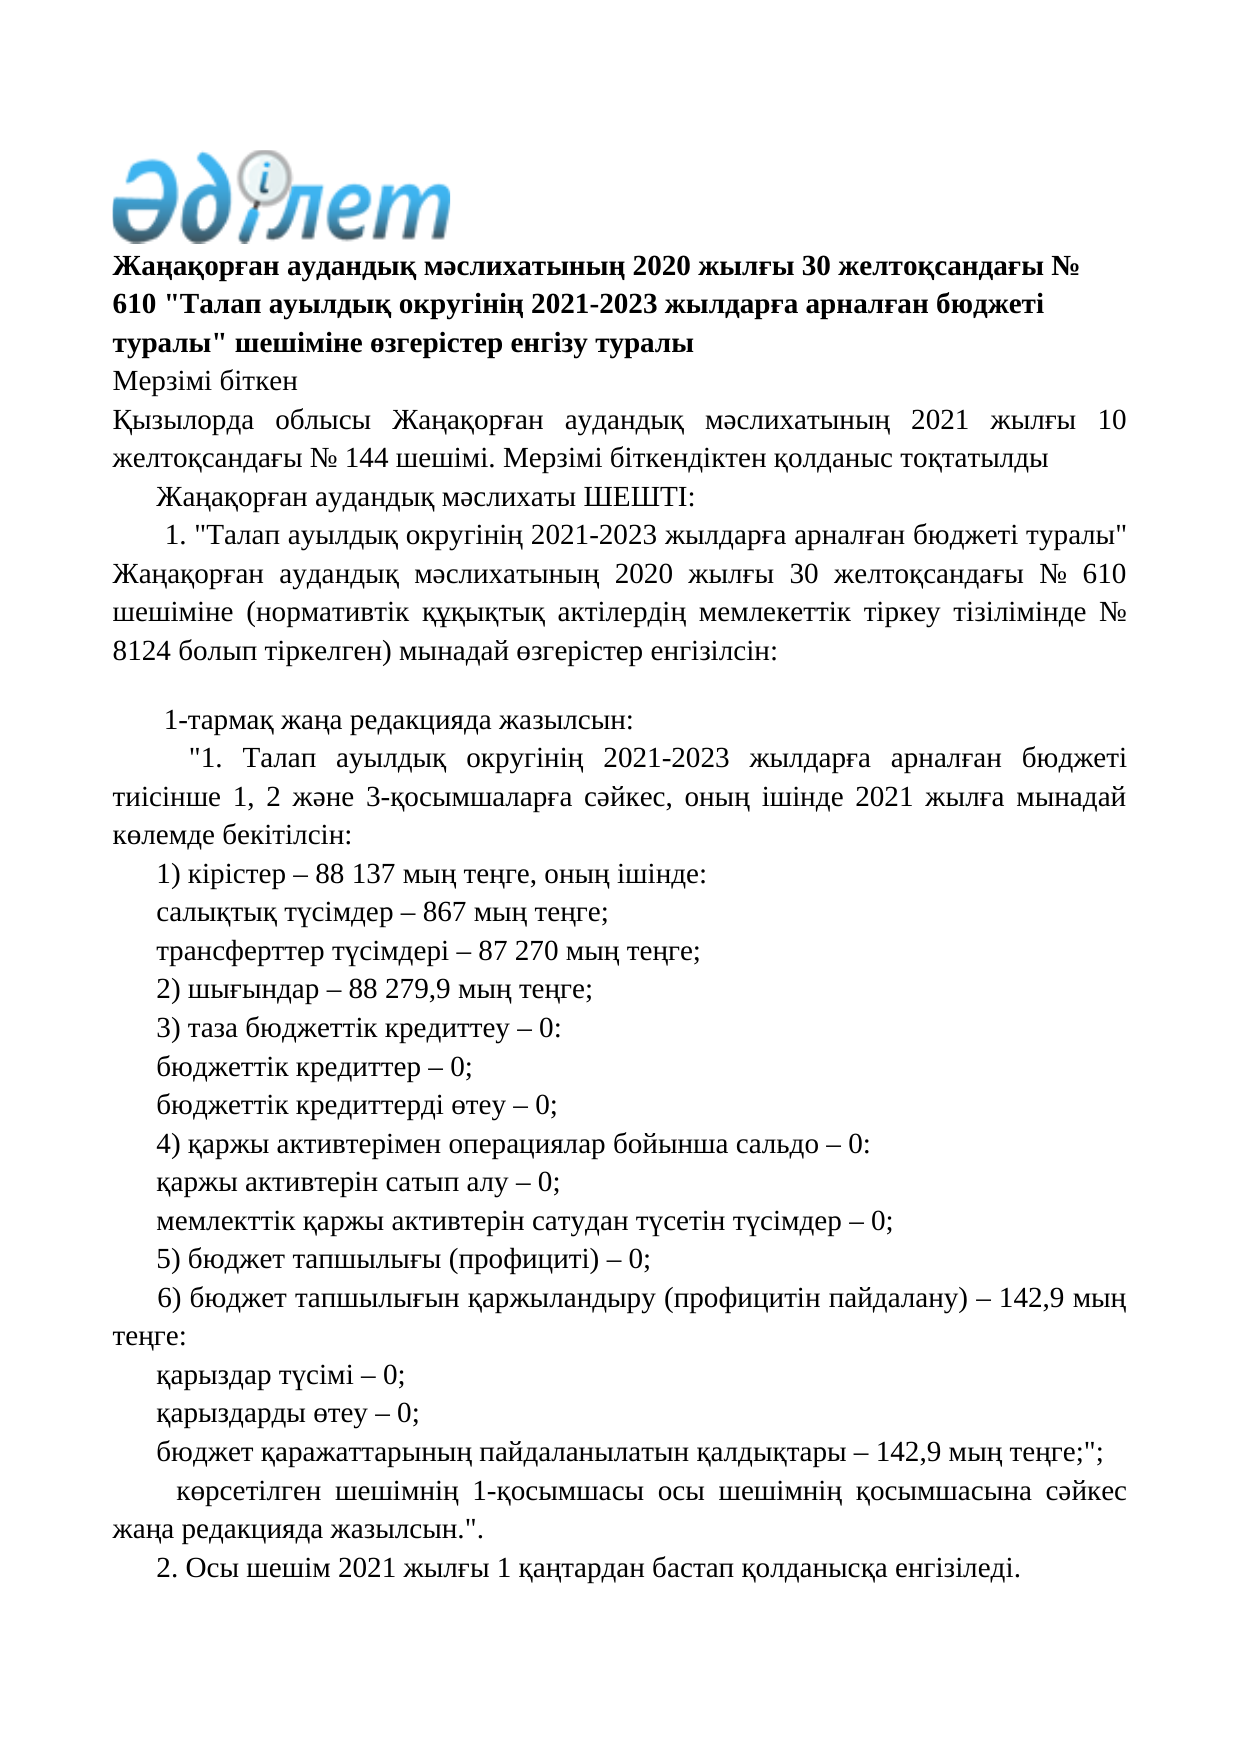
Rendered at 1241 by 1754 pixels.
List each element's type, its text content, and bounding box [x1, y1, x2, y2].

text 1-тармақ жаңа редакцияда жазылсын: [112, 702, 1128, 735]
text 1) кірістер – 88 137 мың теңге, оның ішінде: [112, 856, 1128, 889]
picture [112, 150, 451, 244]
text мемлекттік қаржы активтерін сатудан түсетін түсімдер – 0; [112, 1203, 1128, 1236]
text 5) бюджет тапшылығы (профициті) – 0; [112, 1241, 1128, 1275]
text трансферттер түсімдері – 87 270 мың теңге; [112, 933, 1128, 967]
text көрсетілген шешімнің 1-қосымшасы осы шешімнің қосымшасына сәйкес жаңа редакцияда жазылсын.". [112, 1473, 1128, 1545]
text Мерзімі біткен [112, 363, 1128, 397]
text Қызылорда облысы Жаңақорған аудандық мәслихатының 2021 жылғы 10 желтоқсандағы № 144 шешімі. Мерзімі біткендіктен қолданыс тоқтатылды [112, 402, 1128, 474]
text қарыздар түсімі – 0; [112, 1357, 1128, 1391]
text қаржы активтерін сатып алу – 0; [112, 1164, 1128, 1198]
text бюджеттік кредиттер – 0; [112, 1049, 1128, 1082]
text 1. "Талап ауылдық округінің 2021-2023 жылдарға арналған бюджеті туралы" Жаңақорған аудандық мәслихатының 2020 жылғы 30 желтоқсандағы № 610 шешіміне (нормативтік құқықтық актілердің мемлекеттік тіркеу тізілімінде № 8124 болып тіркелген) мынадай өзгерістер енгізілсін: [112, 517, 1128, 667]
text бюджеттік кредиттерді өтеу – 0; [112, 1087, 1128, 1121]
text қарыздарды өтеу – 0; [112, 1396, 1128, 1429]
text салықтық түсімдер – 867 мың теңге; [112, 894, 1128, 928]
text бюджет қаражаттарының пайдаланылатын қалдықтары – 142,9 мың теңге;"; [112, 1434, 1128, 1468]
text "1. Талап ауылдық округінің 2021-2023 жылдарға арналған бюджеті тиісінше 1, 2 және 3-қосымшаларға сәйкес, оның ішінде 2021 жылға мынадай көлемде бекітілсін: [112, 740, 1128, 851]
text 4) қаржы активтерімен операциялар бойынша сальдо – 0: [112, 1126, 1128, 1159]
text 2) шығындар – 88 279,9 мың теңге; [112, 972, 1128, 1005]
text Жаңақорған аудандық мәслихаты ШЕШТІ: [112, 479, 1128, 512]
text 2. Осы шешім 2021 жылғы 1 қаңтардан бастап қолданысқа енгізіледі. [112, 1550, 1128, 1583]
text 3) таза бюджеттік кредиттеу – 0: [112, 1010, 1128, 1044]
text 6) бюджет тапшылығын қаржыландыру (профицитін пайдалану) – 142,9 мың теңге: [112, 1280, 1128, 1352]
text Жаңақорған аудандық мәслихатының 2020 жылғы 30 желтоқсандағы № 610 "Талап ауылдық округінің 2021-2023 жылдарға арналған бюджеті туралы" шешіміне өзгерістер енгізу туралы [112, 248, 1128, 358]
